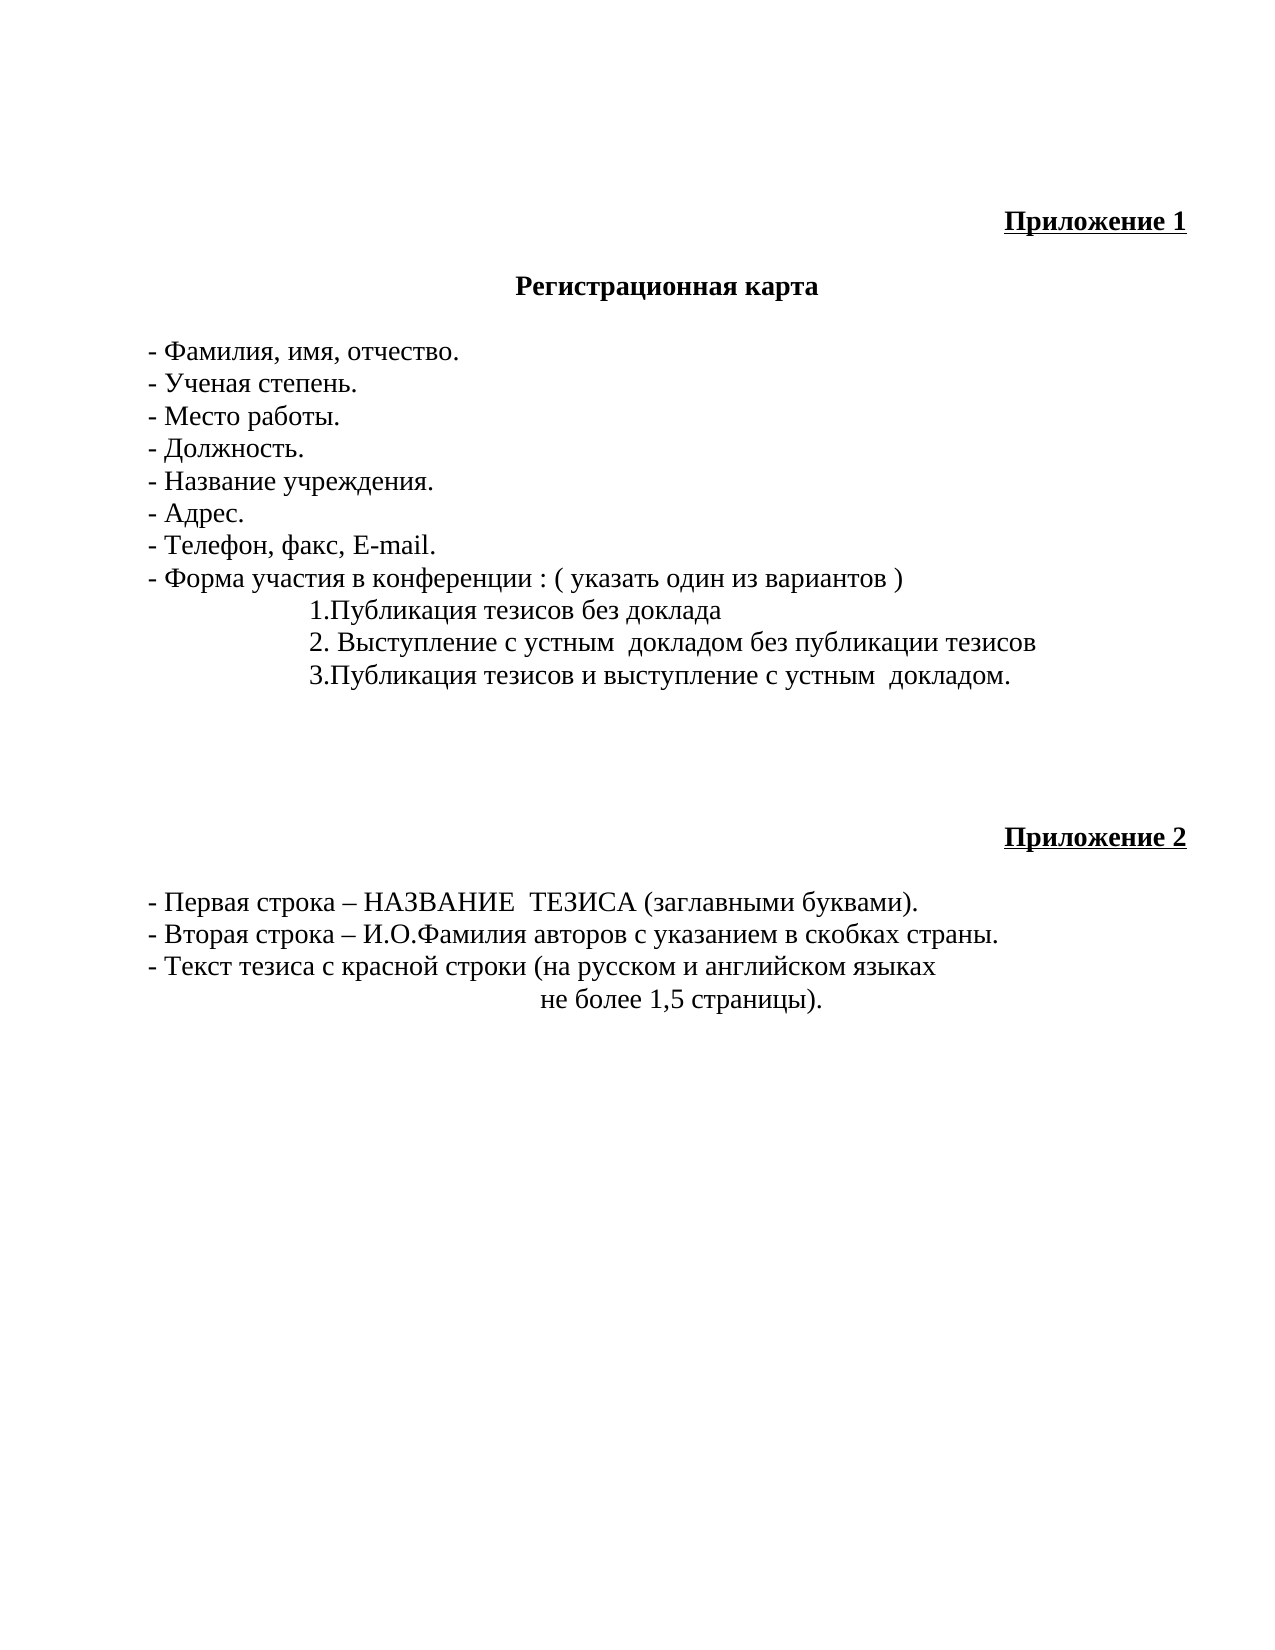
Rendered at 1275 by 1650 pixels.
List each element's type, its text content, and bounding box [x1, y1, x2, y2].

text - Фамилия, имя, отчество. [148, 334, 1186, 366]
text 1.Публикация тезисов без доклада [148, 593, 1186, 626]
text - Адрес. [148, 496, 1186, 528]
text - Место работы. [148, 399, 1186, 431]
text 3.Публикация тезисов и выступление с устным докладом. [148, 658, 1186, 690]
text - Должность. [148, 431, 1186, 463]
text - Название учреждения. [148, 463, 1186, 496]
text - Текст тезиса с красной строки (на русском и английском языках [148, 949, 1186, 982]
text - Вторая строка – И.О.Фамилия авторов с указанием в скобках страны. [148, 917, 1186, 949]
text - Ученая степень. [148, 366, 1186, 399]
text Приложение 2 [148, 820, 1186, 852]
text - Первая строка – НАЗВАНИЕ ТЕЗИСА (заглавными буквами). [148, 885, 1186, 917]
text Приложение 1 [148, 204, 1186, 237]
text 2. Выступление с устным докладом без публикации тезисов [148, 626, 1186, 658]
text Регистрационная карта [148, 269, 1186, 302]
text - Телефон, факс, E-mail. [148, 528, 1186, 561]
text не более 1,5 страницы). [148, 982, 1186, 1014]
text - Форма участия в конференции : ( указать один из вариантов ) [148, 561, 1186, 593]
